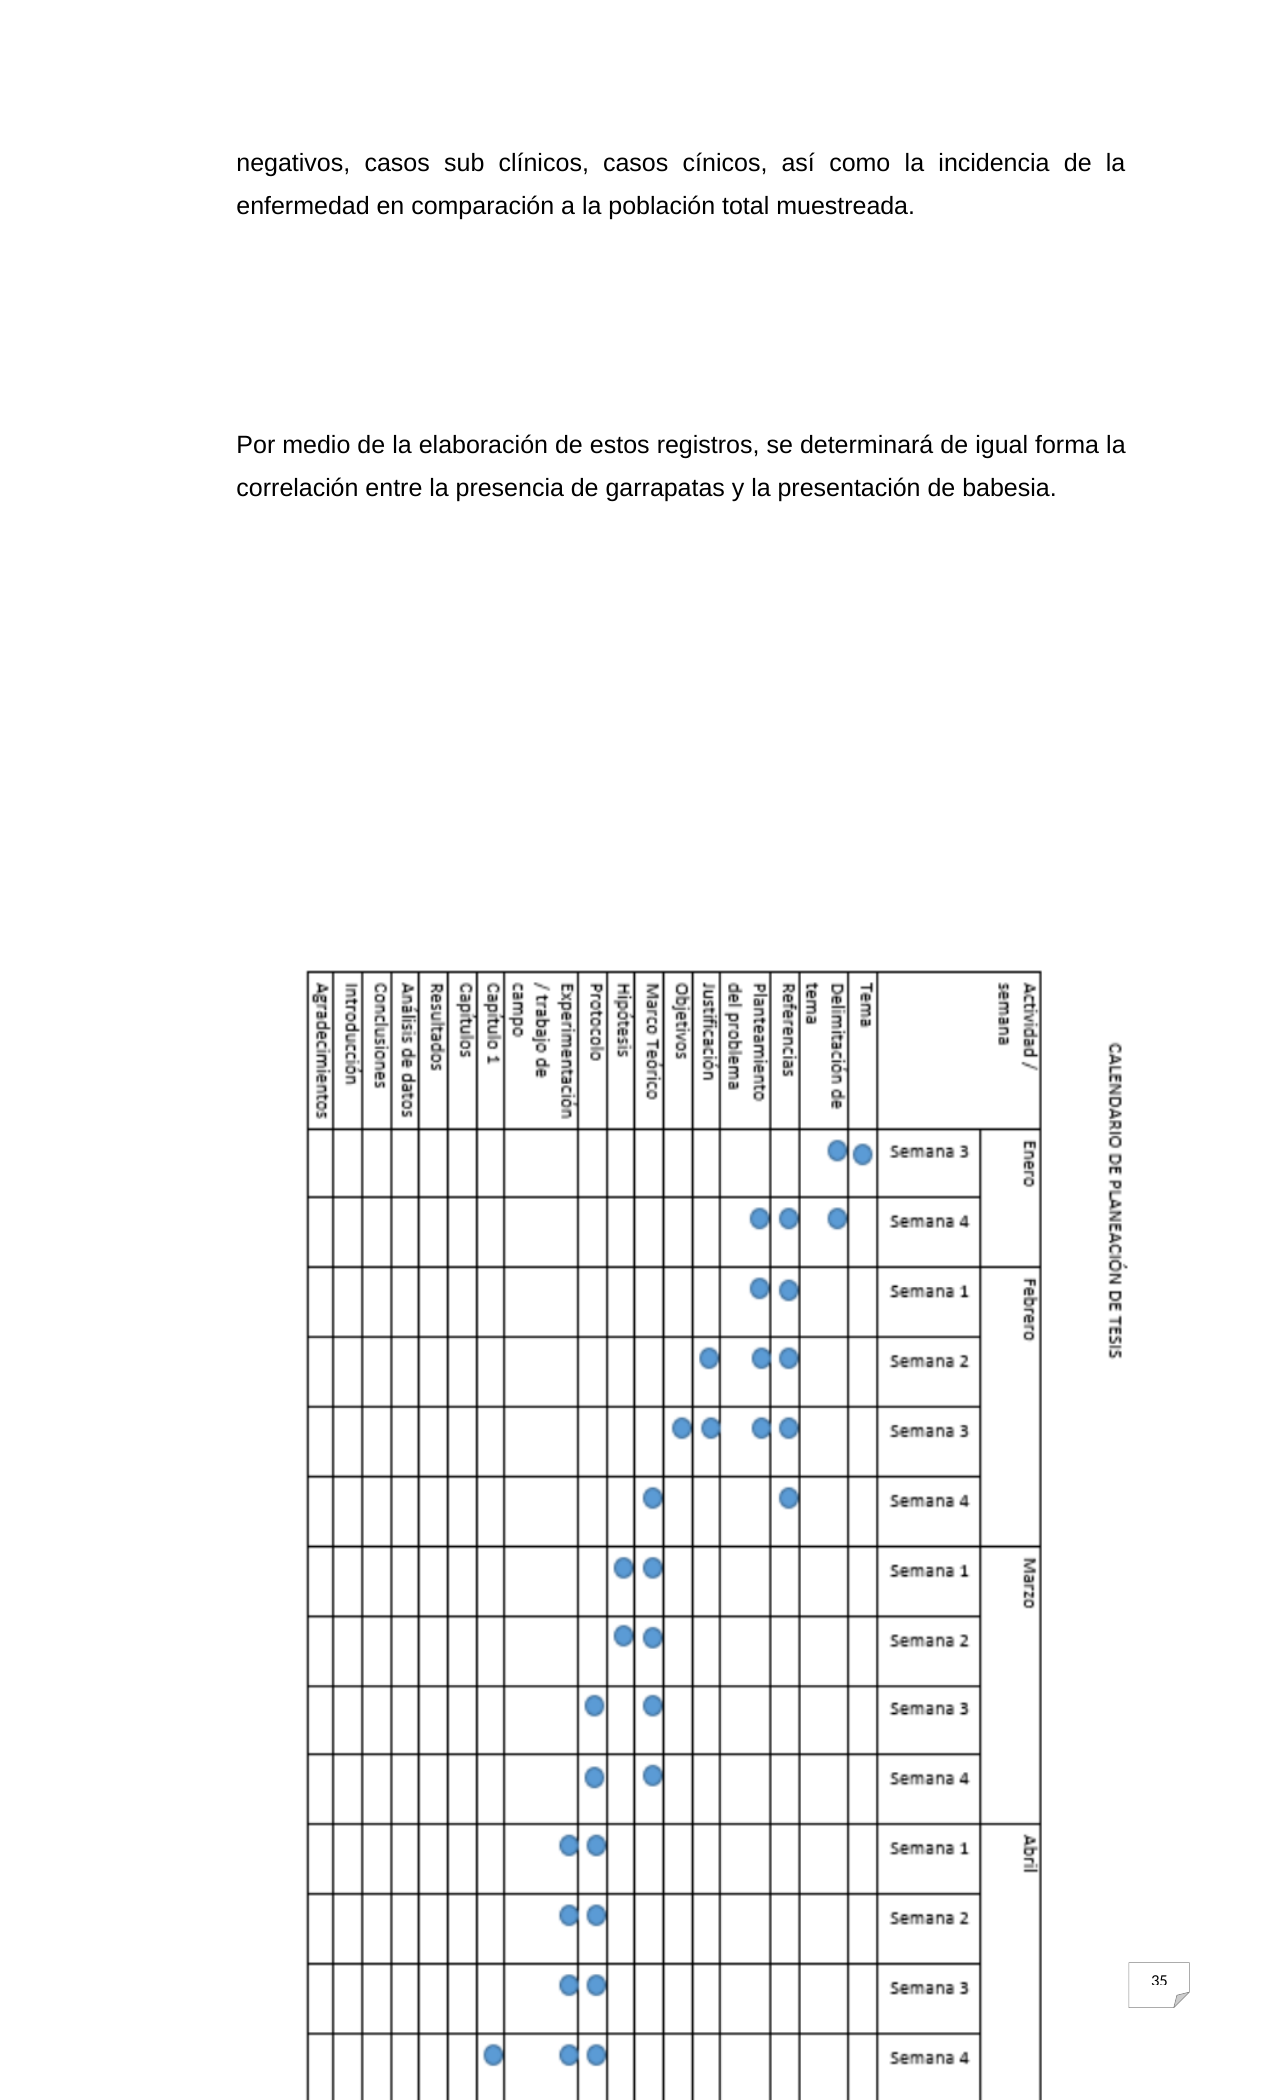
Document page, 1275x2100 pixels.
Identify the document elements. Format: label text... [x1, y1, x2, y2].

picture [287, 960, 1128, 2100]
text Por medio de la elaboración de estos registros, se determinará de igual forma la correlación entre la presencia de garrapatas y la presentación de babesia. [236, 430, 1127, 502]
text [236, 148, 1127, 219]
